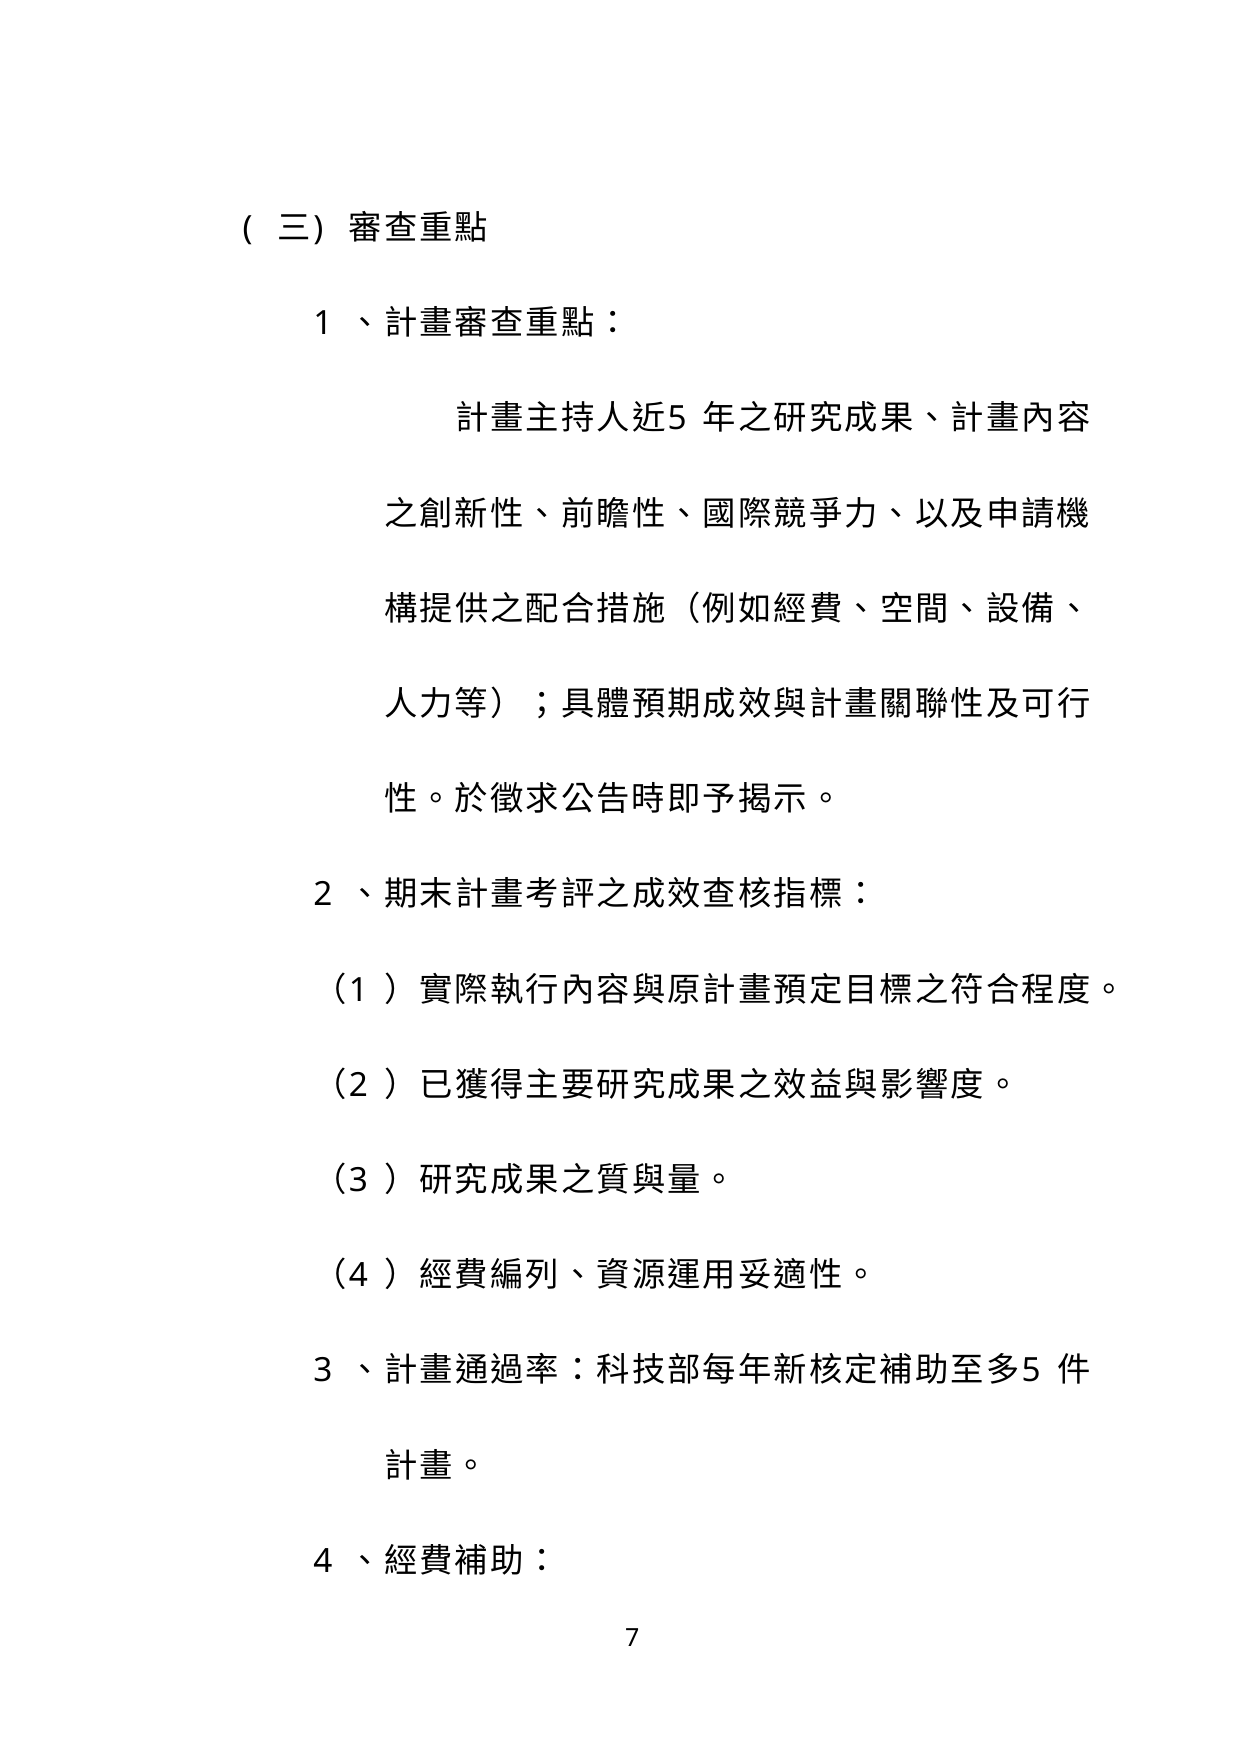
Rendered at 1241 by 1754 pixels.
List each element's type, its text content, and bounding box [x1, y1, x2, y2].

subtitle 計畫審查重點： [296, 272, 1092, 368]
subtitle 計畫通過率：科技部每年新核定補助至多5件計畫。 [296, 1320, 1092, 1510]
text 計畫主持人近5年之研究成果、計畫內容之創新性、前瞻性、國際競爭力、以及申請機構提供之配合措施（例如經費、空間、設備、人力等）；具體預期成效與計畫關聯性及可行性。於徵求公告時即予揭示。 [349, 368, 1092, 844]
subtitle 經費補助： [296, 1510, 1092, 1605]
subtitle 研究成果之質與量。 [296, 1129, 1092, 1224]
subtitle 期末計畫考評之成效查核指標： [296, 844, 1092, 939]
subtitle 經費編列、資源運用妥適性。 [296, 1224, 1092, 1320]
subtitle 審查重點 [242, 177, 1092, 272]
subtitle 實際執行內容與原計畫預定目標之符合程度。 [296, 939, 1092, 1034]
subtitle 已獲得主要研究成果之效益與影響度。 [296, 1034, 1092, 1129]
